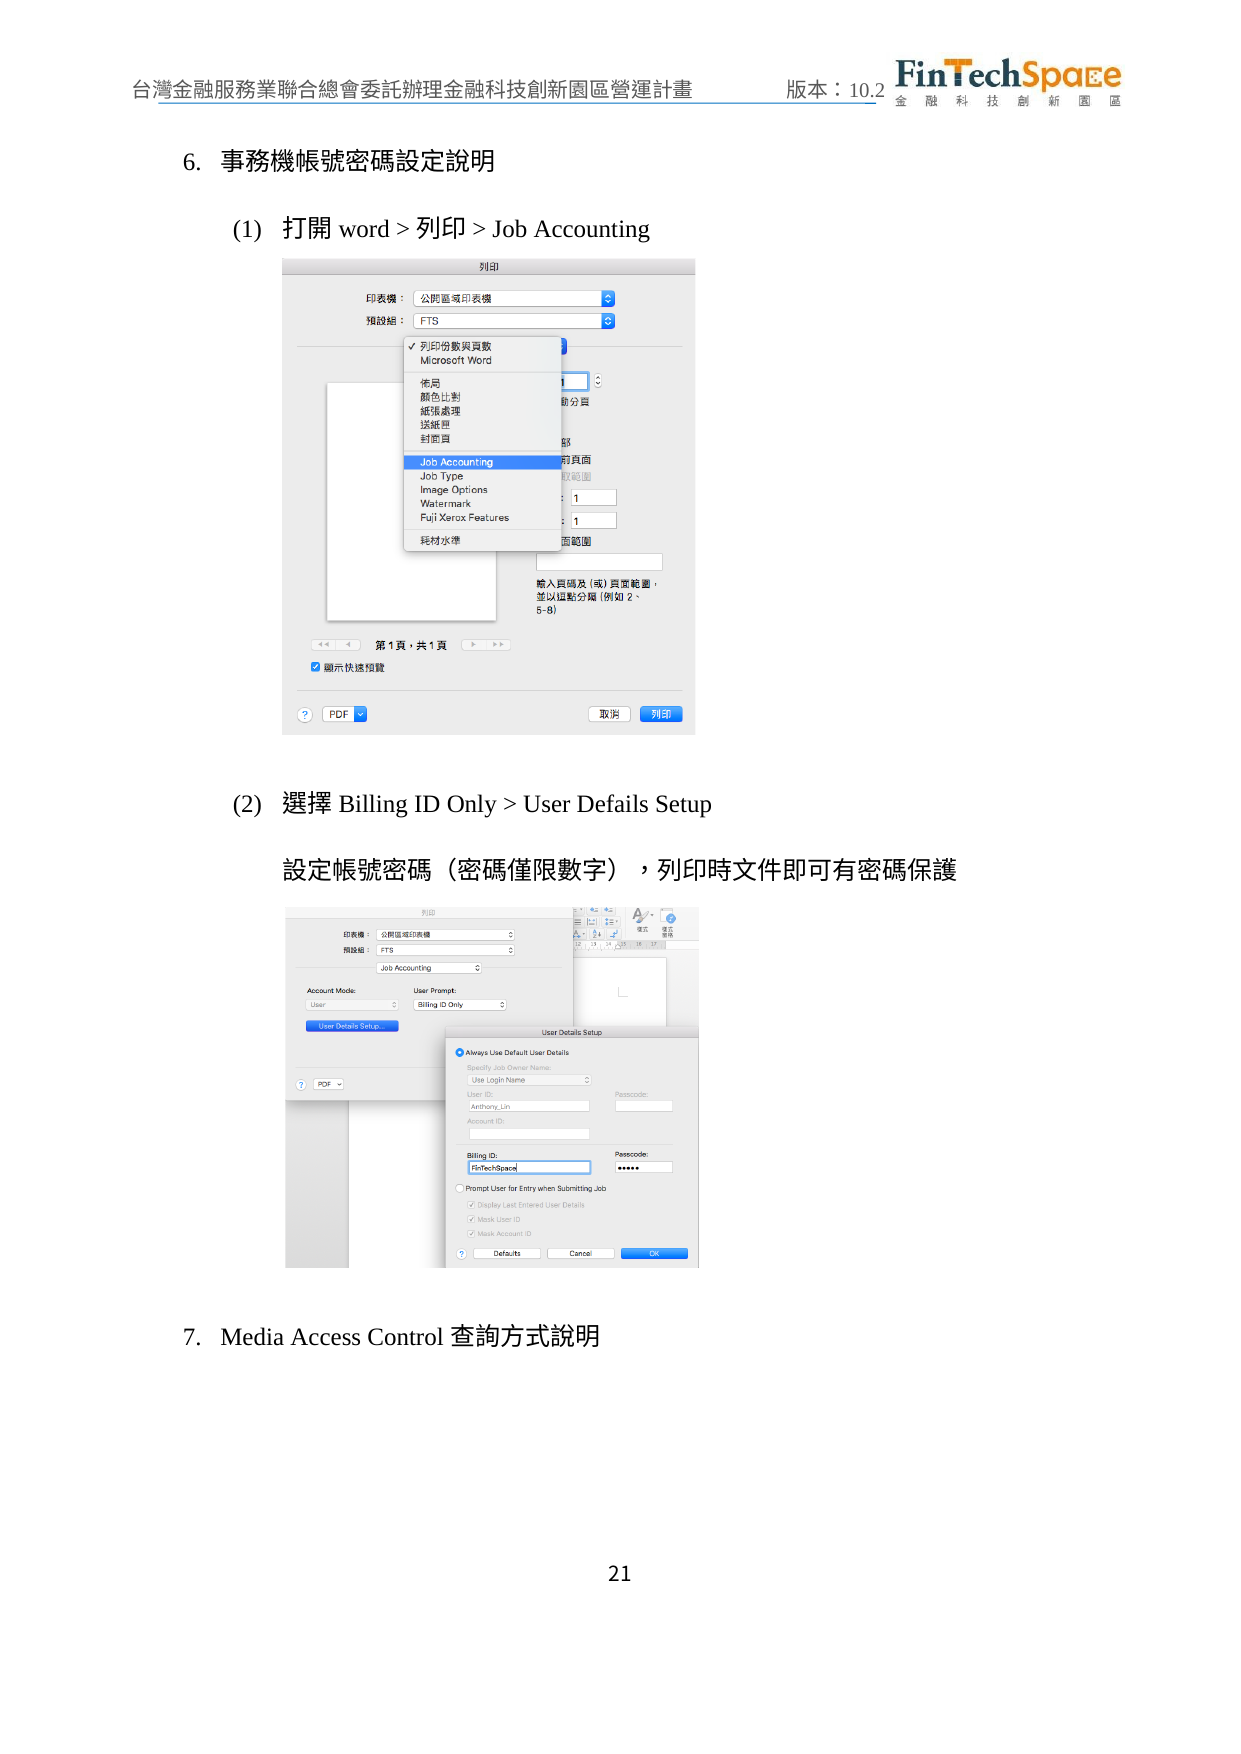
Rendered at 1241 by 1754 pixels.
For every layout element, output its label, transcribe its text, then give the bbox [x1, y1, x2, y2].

picture [886, 52, 1125, 107]
list 事務機帳號密碼設定說明 [183, 142, 1140, 178]
picture [285, 907, 699, 1268]
text 設定帳號密碼（密碼僅限數字），列印時文件即可有密碼保護 [283, 850, 1140, 887]
picture [282, 258, 696, 735]
list 打開 word > 列印 > Job Accounting [233, 209, 1140, 245]
